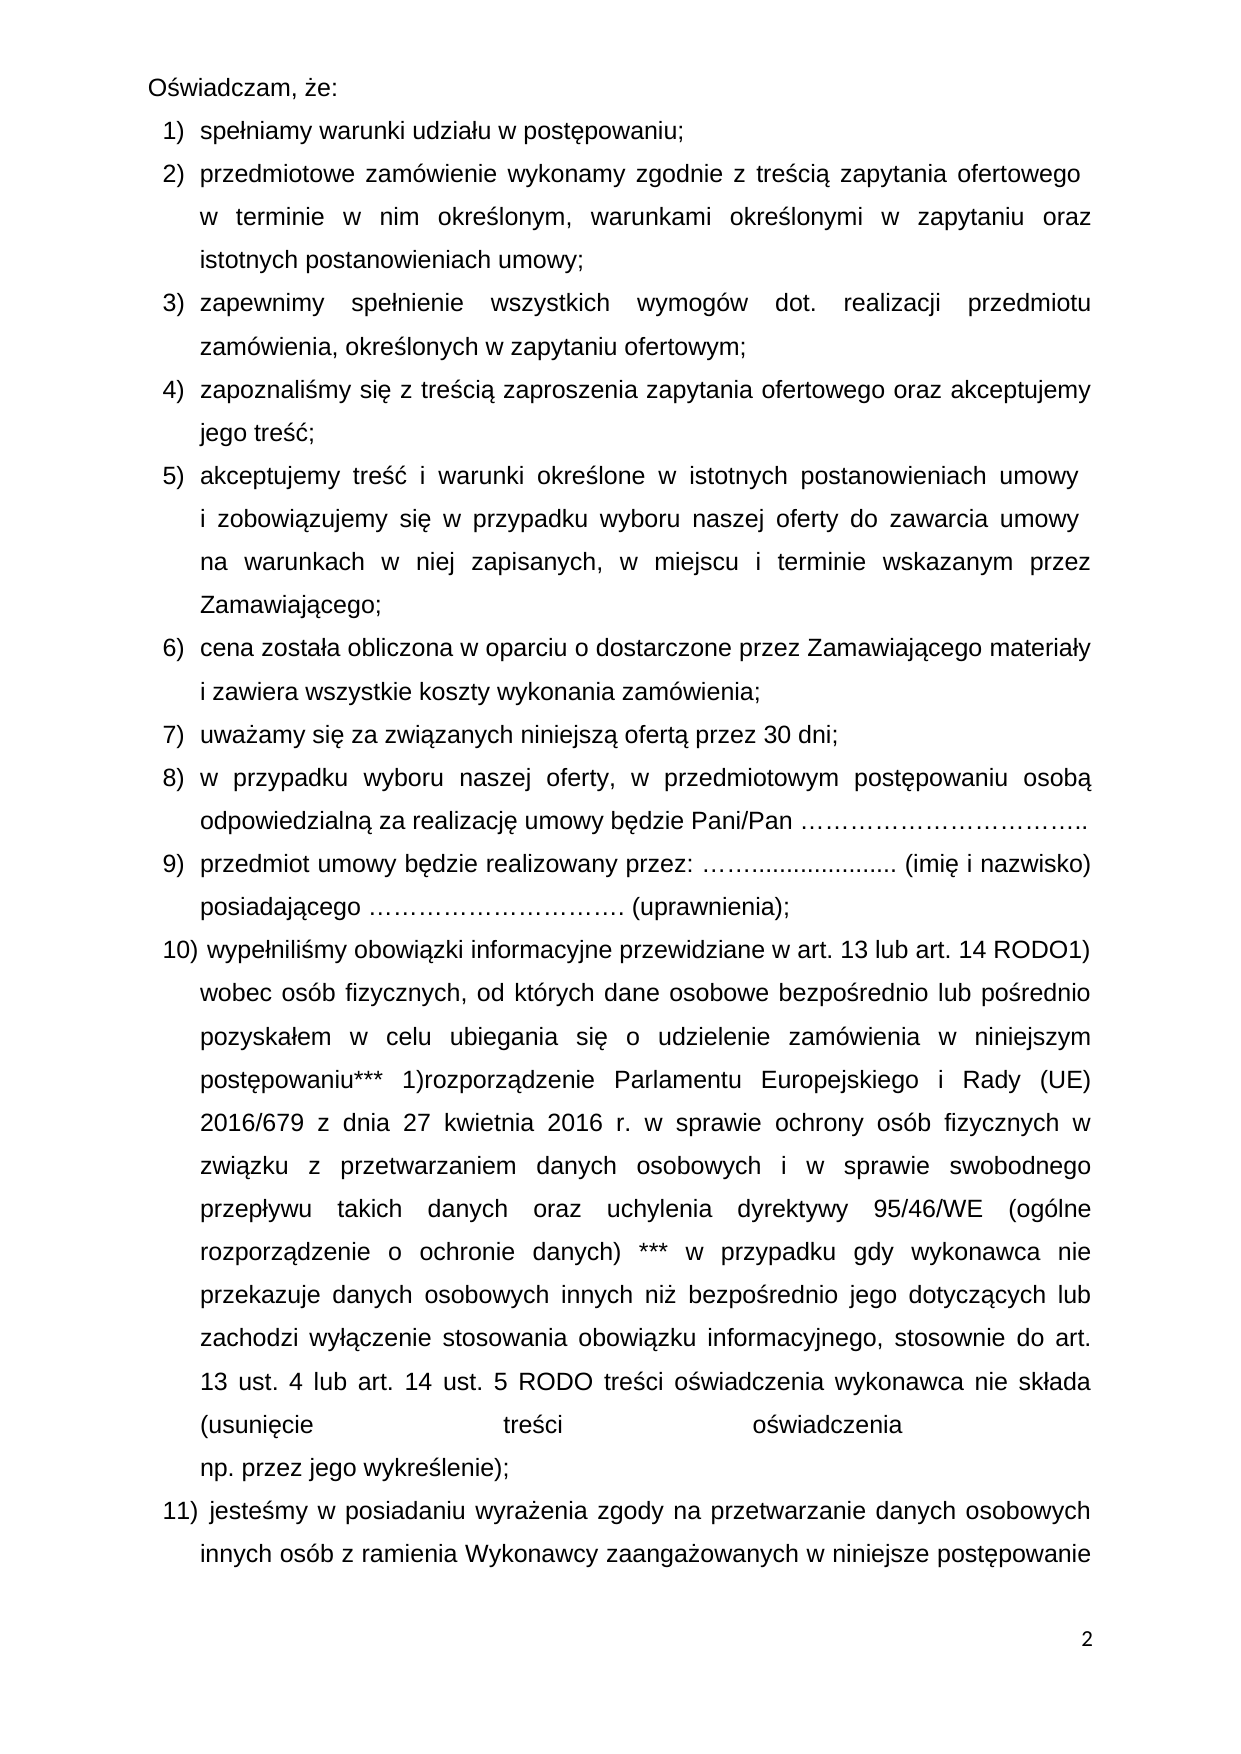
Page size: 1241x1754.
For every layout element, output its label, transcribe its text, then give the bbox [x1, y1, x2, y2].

list akceptujemy treść i warunki określone w istotnych postanowieniach umowy i zobowiązujemy się w przypadku wyboru naszej oferty do zawarcia umowy na warunkach w niej zapisanych, w miejscu i terminie wskazanym przez Zamawiającego; [162, 461, 1093, 619]
list przedmiot umowy będzie realizowany przez: ……..................... (imię i nazwisko) posiadającego …………………………. (uprawnienia); [162, 849, 1093, 921]
list przedmiotowe zamówienie wykonamy zgodnie z treścią zapytania ofertowego w terminie w nim określonym, warunkami określonymi w zapytaniu oraz istotnych postanowieniach umowy; [162, 159, 1093, 274]
list spełniamy warunki udziału w postępowaniu; [162, 116, 1093, 144]
list uważamy się za związanych niniejszą ofertą przez 30 dni; [162, 719, 1093, 748]
list wypełniliśmy obowiązki informacyjne przewidziane w art. 13 lub art. 14 RODO1) wobec osób fizycznych, od których dane osobowe bezpośrednio lub pośrednio pozyskałem w celu ubiegania się o udzielenie zamówienia w niniejszym postępowaniu*** 1)rozporządzenie Parlamentu Europejskiego i Rady (UE) 2016/679 z dnia 27 kwietnia 2016 r. w sprawie ochrony osób fizycznych w związku z przetwarzaniem danych osobowych i w sprawie swobodnego przepływu takich danych oraz uchylenia dyrektywy 95/46/WE (ogólne rozporządzenie o ochronie danych) *** w przypadku gdy wykonawca nie przekazuje danych osobowych innych niż bezpośrednio jego dotyczących lub zachodzi wyłączenie stosowania obowiązku informacyjnego, stosownie do art. 13 ust. 4 lub art. 14 ust. 5 RODO treści oświadczenia wykonawca nie składa (usunięcie treści oświadczenia np. przez jego wykreślenie); [162, 935, 1093, 1481]
text Oświadczam, że: [148, 73, 1093, 101]
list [162, 1496, 1093, 1568]
list cena została obliczona w oparciu o dostarczone przez Zamawiającego materiały i zawiera wszystkie koszty wykonania zamówienia; [162, 633, 1093, 705]
list zapewnimy spełnienie wszystkich wymogów dot. realizacji przedmiotu zamówienia, określonych w zapytaniu ofertowym; [162, 288, 1093, 360]
list zapoznaliśmy się z treścią zaproszenia zapytania ofertowego oraz akceptujemy jego treść; [162, 374, 1093, 446]
list w przypadku wyboru naszej oferty, w przedmiotowym postępowaniu osobą odpowiedzialną za realizację umowy będzie Pani/Pan …………………………….. [162, 763, 1093, 834]
